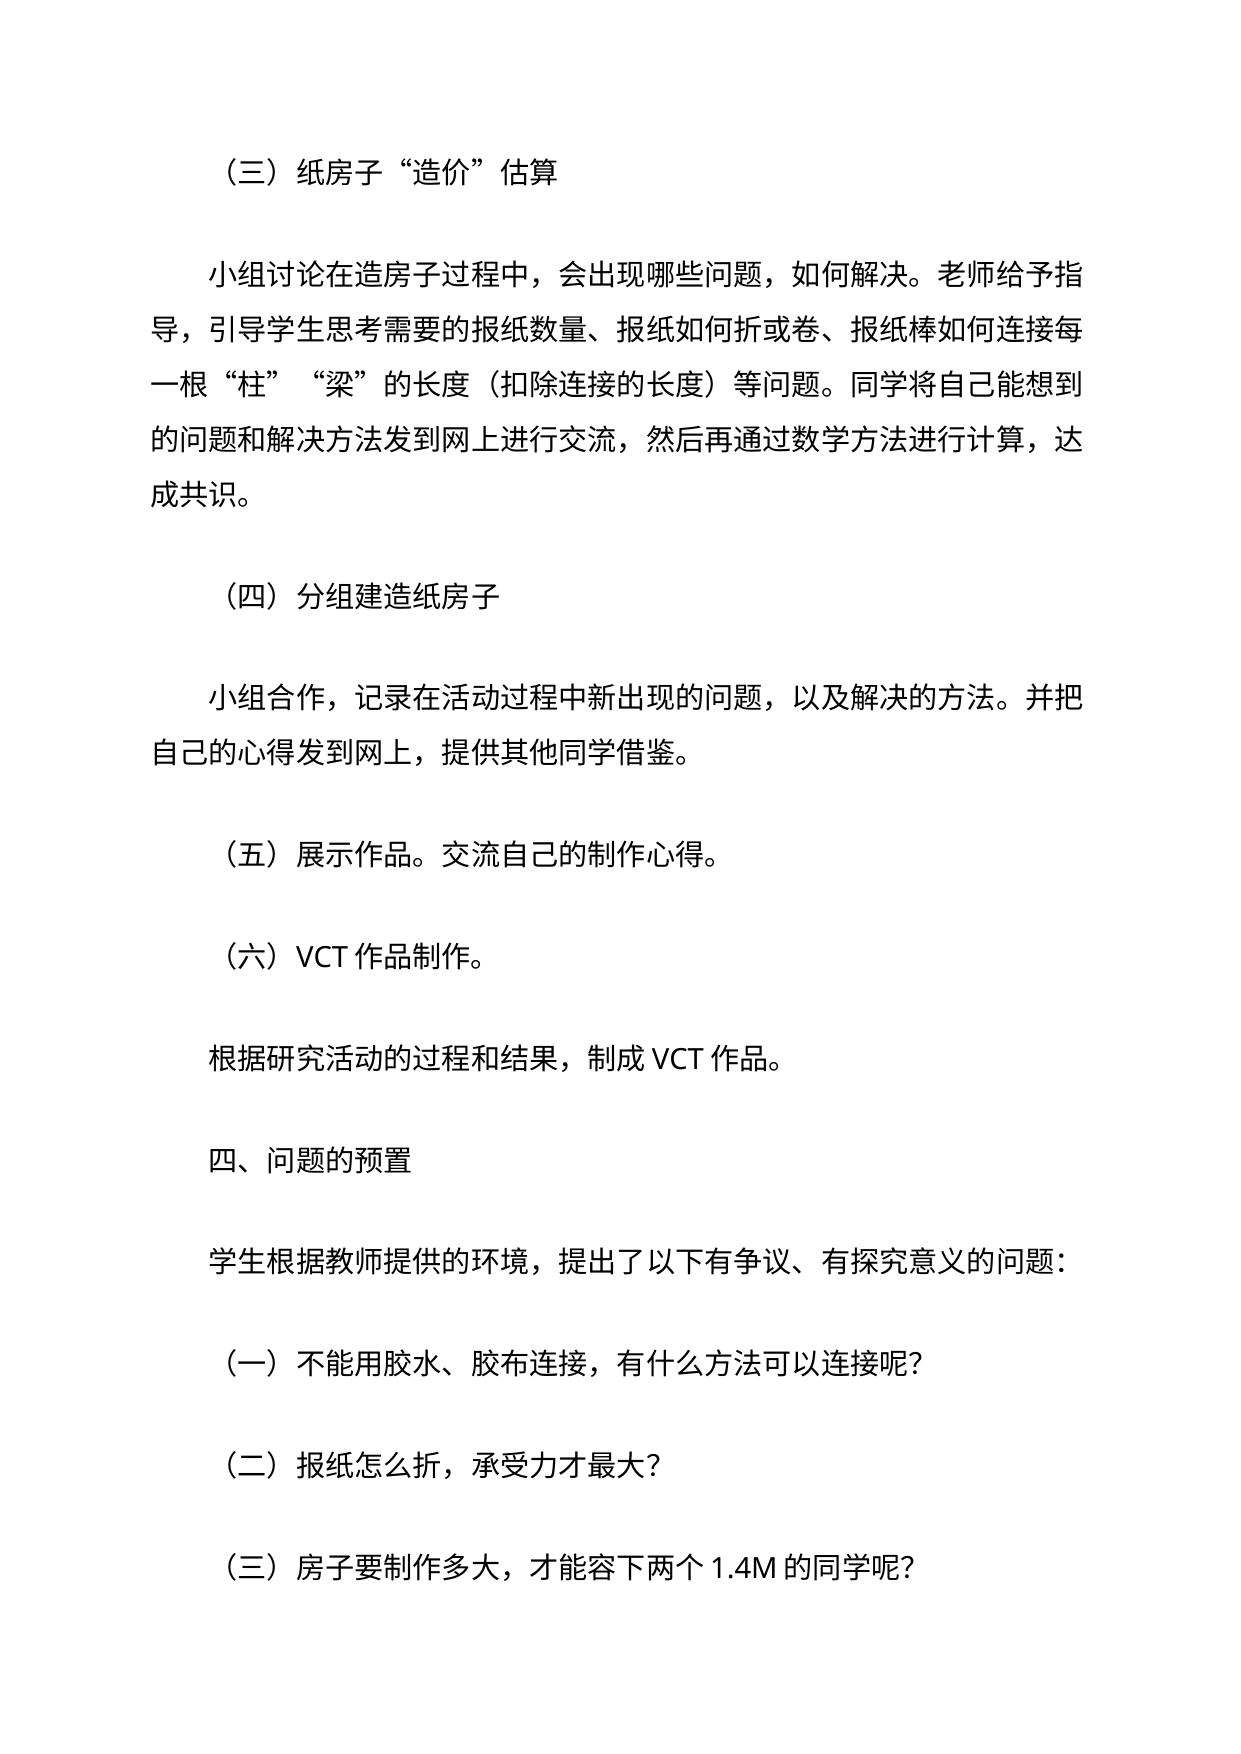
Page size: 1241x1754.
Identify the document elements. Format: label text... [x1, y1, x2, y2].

text 小组讨论在造房子过程中，会出现哪些问题，如何解决。老师给予指导，引导学生思考需要的报纸数量、报纸如何折或卷、报纸棒如何连接每一根“柱”“梁”的长度（扣除连接的长度）等问题。同学将自己能想到的问题和解决方法发到网上进行交流，然后再通过数学方法进行计算，达成共识。 [150, 252, 1090, 514]
text （一）不能用胶水、胶布连接，有什么方法可以连接呢？ [150, 1341, 1090, 1383]
text 小组合作，记录在活动过程中新出现的问题，以及解决的方法。并把自己的心得发到网上，提供其他同学借鉴。 [150, 675, 1090, 772]
text 学生根据教师提供的环境，提出了以下有争议、有探究意义的问题： [150, 1239, 1090, 1281]
text （三）房子要制作多大，才能容下两个1.4M的同学呢？ [150, 1544, 1090, 1587]
text （三）纸房子“造价”估算 [150, 150, 1090, 192]
text （二）报纸怎么折，承受力才最大？ [150, 1443, 1090, 1485]
text 四、问题的预置 [150, 1137, 1090, 1179]
text 根据研究活动的过程和结果，制成VCT作品。 [150, 1035, 1090, 1078]
text （五）展示作品。交流自己的制作心得。 [150, 832, 1090, 874]
text （四）分组建造纸房子 [150, 573, 1090, 615]
text （六）VCT作品制作。 [150, 933, 1090, 976]
